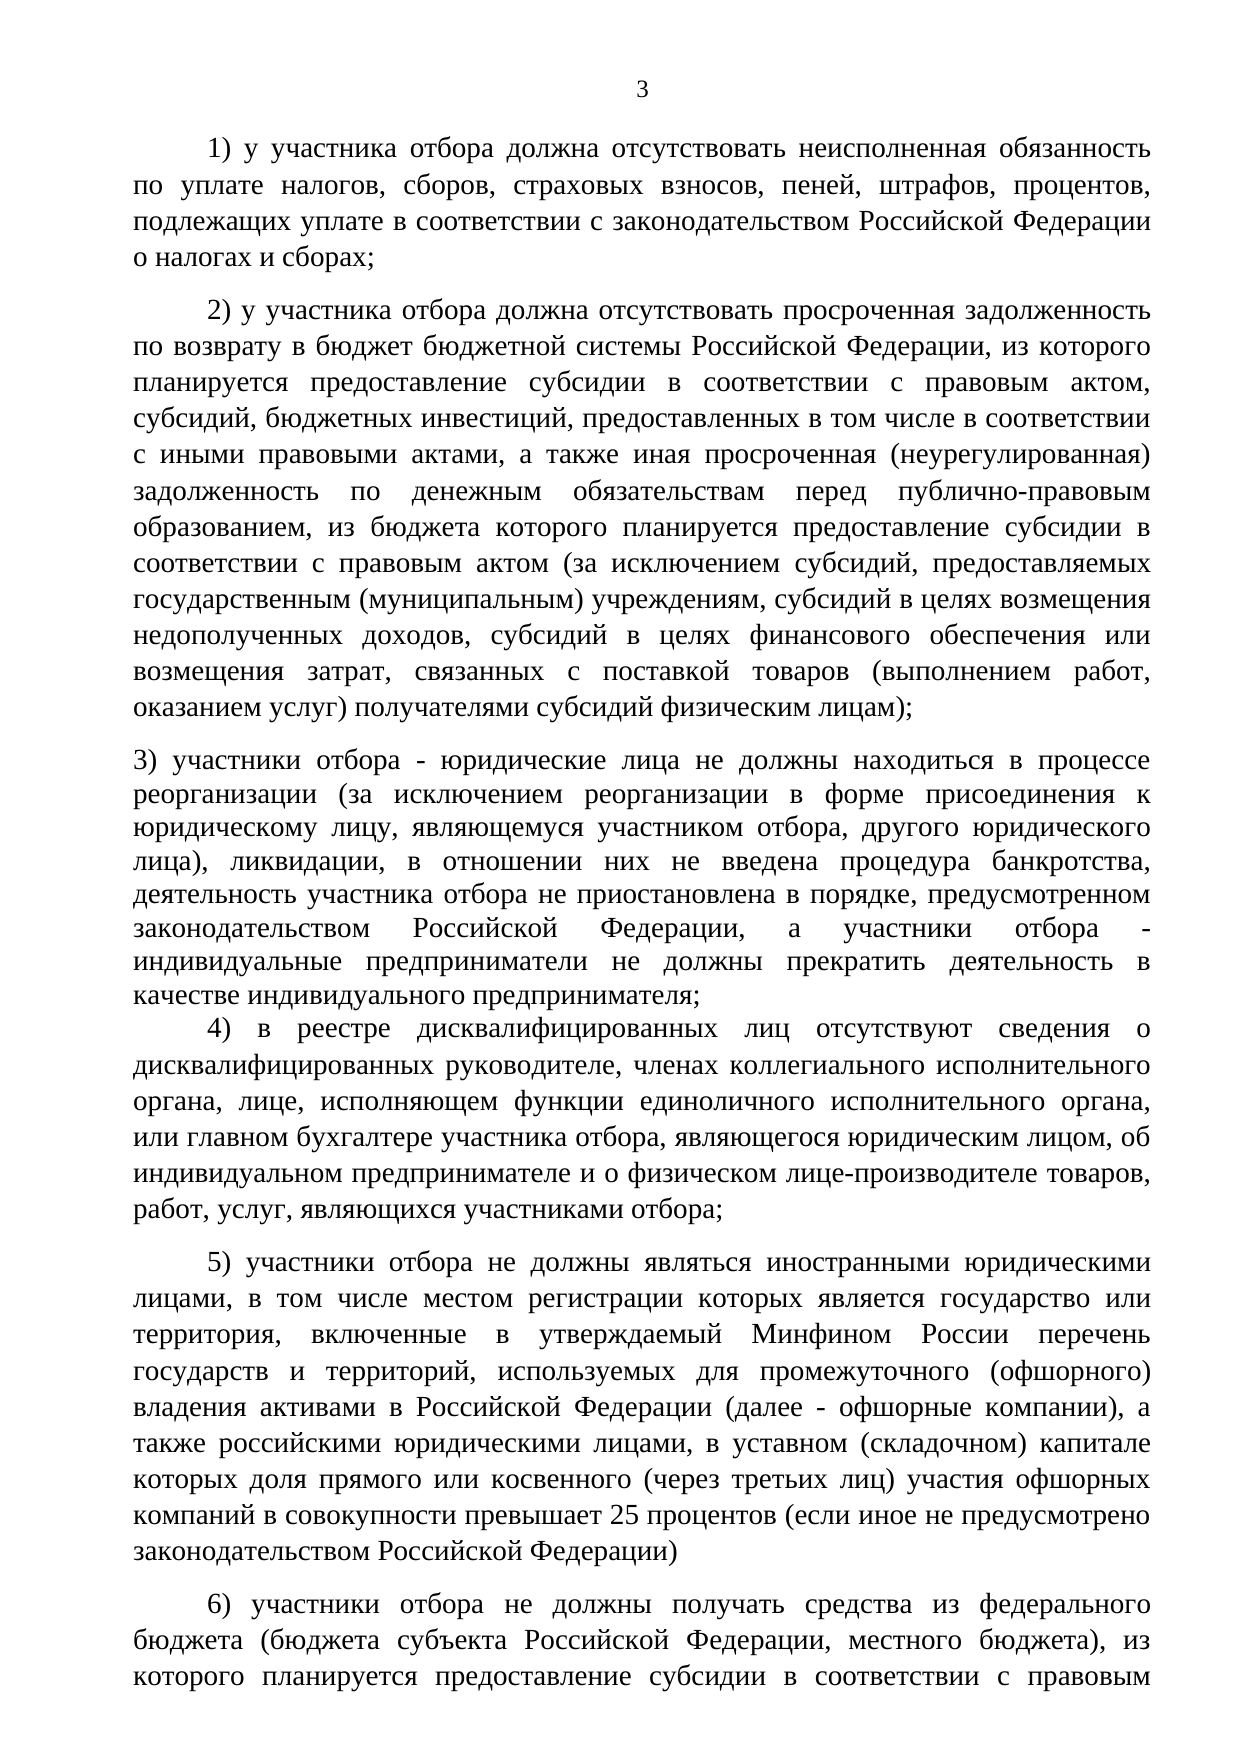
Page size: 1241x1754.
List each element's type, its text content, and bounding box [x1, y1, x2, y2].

text 5) участники отбора не должны являться иностранными юридическими лицами, в том числе местом регистрации которых является государство или территория, включенные в утверждаемый Минфином России перечень государств и территорий, используемых для промежуточного (офшорного) владения активами в Российской Федерации (далее - офшорные компании), а также российскими юридическими лицами, в уставном (складочном) капитале которых доля прямого или косвенного (через третьих лиц) участия офшорных компаний в совокупности превышает 25 процентов (если иное не предусмотрено законодательством Российской Федерации) [133, 1244, 1152, 1567]
text 3) участники отбора - юридические лица не должны находиться в процессе реорганизации (за исключением реорганизации в форме присоединения к юридическому лицу, являющемуся участником отбора, другого юридического лица), ликвидации, в отношении них не введена процедура банкротства, деятельность участника отбора не приостановлена в порядке, предусмотренном законодательством Российской Федерации, а участники отбора - индивидуальные предприниматели не должны прекратить деятельность в качестве индивидуального предпринимателя; [133, 742, 1152, 1011]
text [133, 1586, 1152, 1692]
text 4) в реестре дисквалифицированных лиц отсутствуют сведения о дисквалифицированных руководителе, членах коллегиального исполнительного органа, лице, исполняющем функции единоличного исполнительного органа, или главном бухгалтере участника отбора, являющегося юридическим лицом, об индивидуальном предпринимателе и о физическом лице-производителе товаров, работ, услуг, являющихся участниками отбора; [133, 1011, 1152, 1225]
text 1) у участника отбора должна отсутствовать неисполненная обязанность по уплате налогов, сборов, страховых взносов, пеней, штрафов, процентов, подлежащих уплате в соответствии с законодательством Российской Федерации о налогах и сборах; [133, 131, 1152, 273]
text 2) у участника отбора должна отсутствовать просроченная задолженность по возврату в бюджет бюджетной системы Российской Федерации, из которого планируется предоставление субсидии в соответствии с правовым актом, субсидий, бюджетных инвестиций, предоставленных в том числе в соответствии с иными правовыми актами, а также иная просроченная (неурегулированная) задолженность по денежным обязательствам перед публично-правовым образованием, из бюджета которого планируется предоставление субсидии в соответствии с правовым актом (за исключением субсидий, предоставляемых государственным (муниципальным) учреждениям, субсидий в целях возмещения недополученных доходов, субсидий в целях финансового обеспечения или возмещения затрат, связанных с поставкой товаров (выполнением работ, оказанием услуг) получателями субсидий физическим лицам); [133, 292, 1152, 723]
